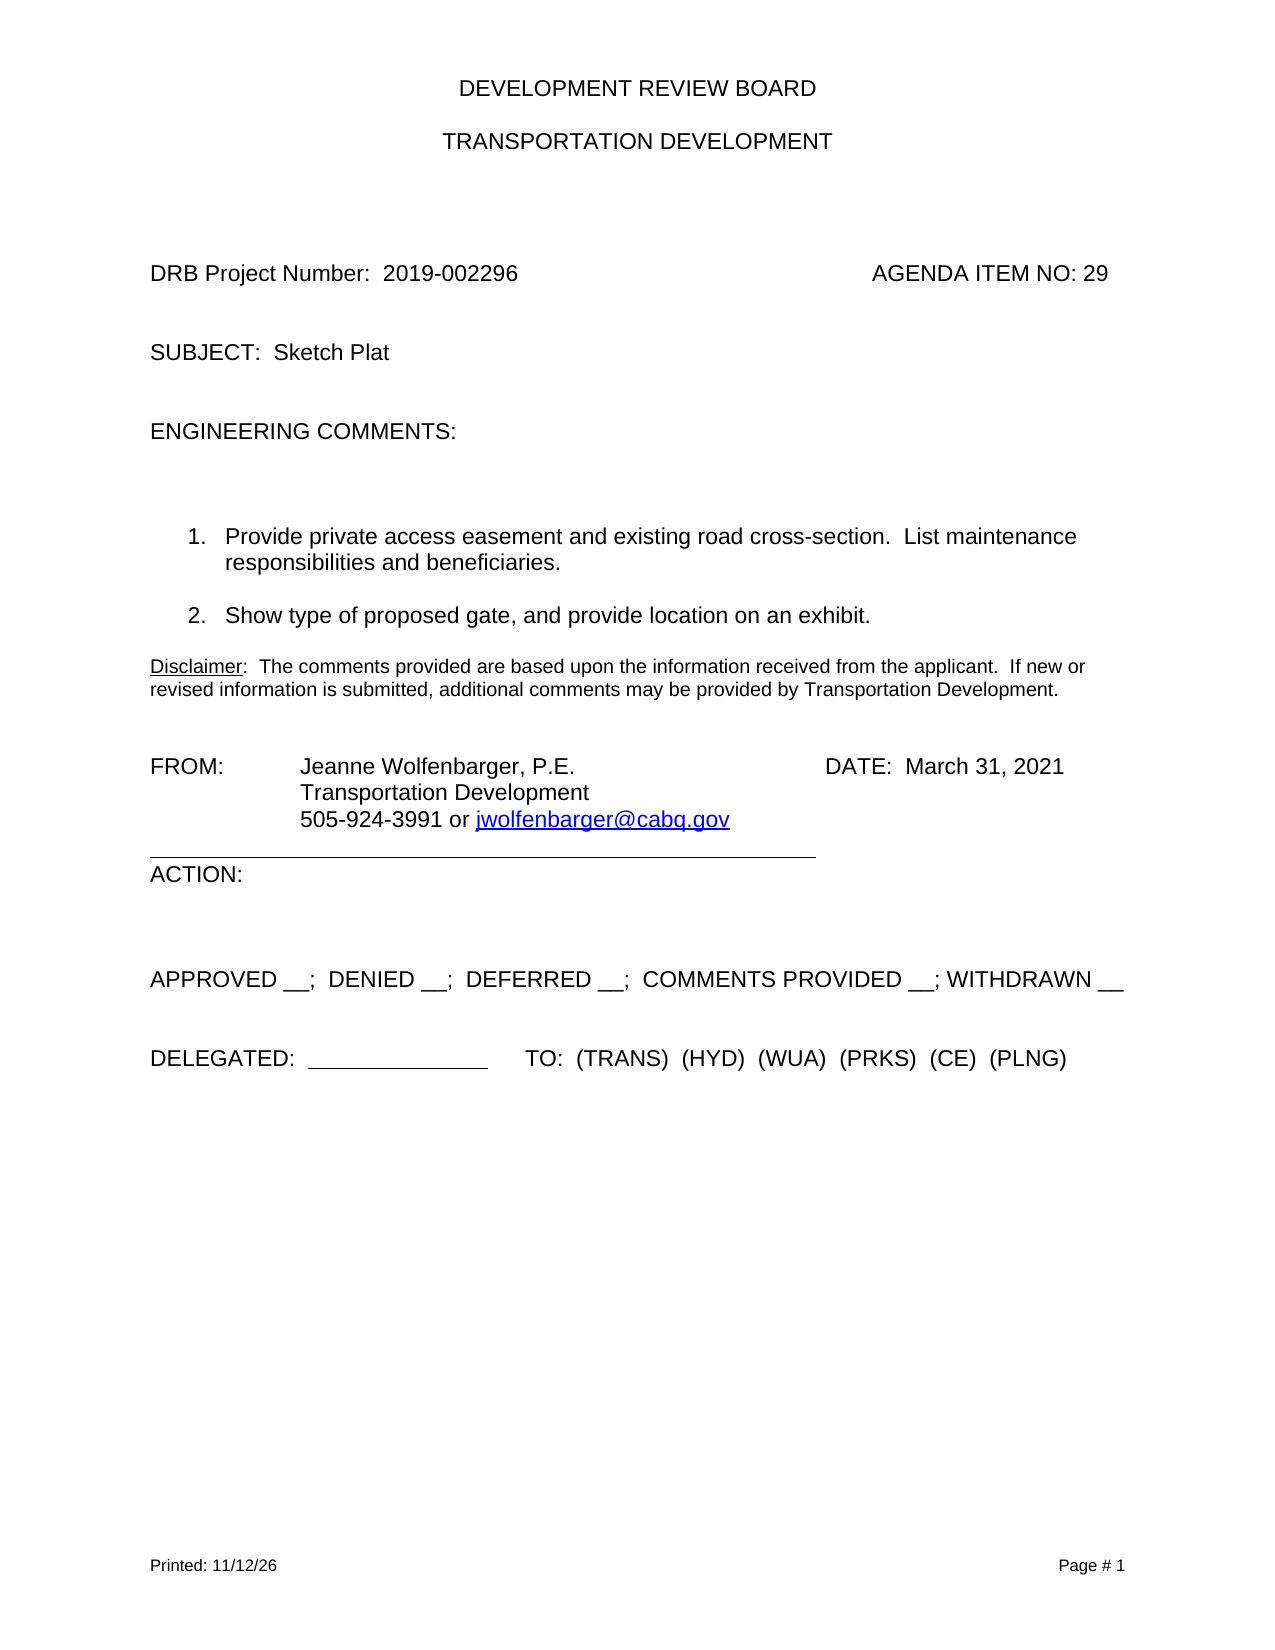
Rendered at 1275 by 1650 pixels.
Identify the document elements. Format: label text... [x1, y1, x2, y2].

list Show type of proposed gate, and provide location on an exhibit. [187, 602, 1125, 628]
text ACTION: [150, 861, 1125, 887]
text APPROVED __; DENIED __; DEFERRED __; COMMENTS PROVIDED __; WITHDRAWN __ [150, 966, 1125, 992]
text DRB Project Number: 2019-002296 AGENDA ITEM NO: 29 [150, 259, 1125, 286]
text ENGINEERING COMMENTS: [150, 418, 1125, 444]
text SUBJECT: Sketch Plat [150, 338, 1125, 365]
text 505-924-3991 or jwolfenbarger@cabq.gov [150, 806, 1125, 832]
text Transportation Development [150, 779, 1125, 806]
text DELEGATED: TO: (TRANS) (HYD) (WUA) (PRKS) (CE) (PLNG) [150, 1045, 1125, 1072]
text FROM: Jeanne Wolfenbarger, P.E. DATE: March 31, 2021 [150, 753, 1125, 779]
list Provide private access easement and existing road cross-section. List maintenance responsibilities and beneficiaries. [187, 523, 1125, 576]
text Disclaimer: The comments provided are based upon the information received from the applicant. If new or revised information is submitted, additional comments may be provided by Transportation Development. [150, 655, 1125, 700]
